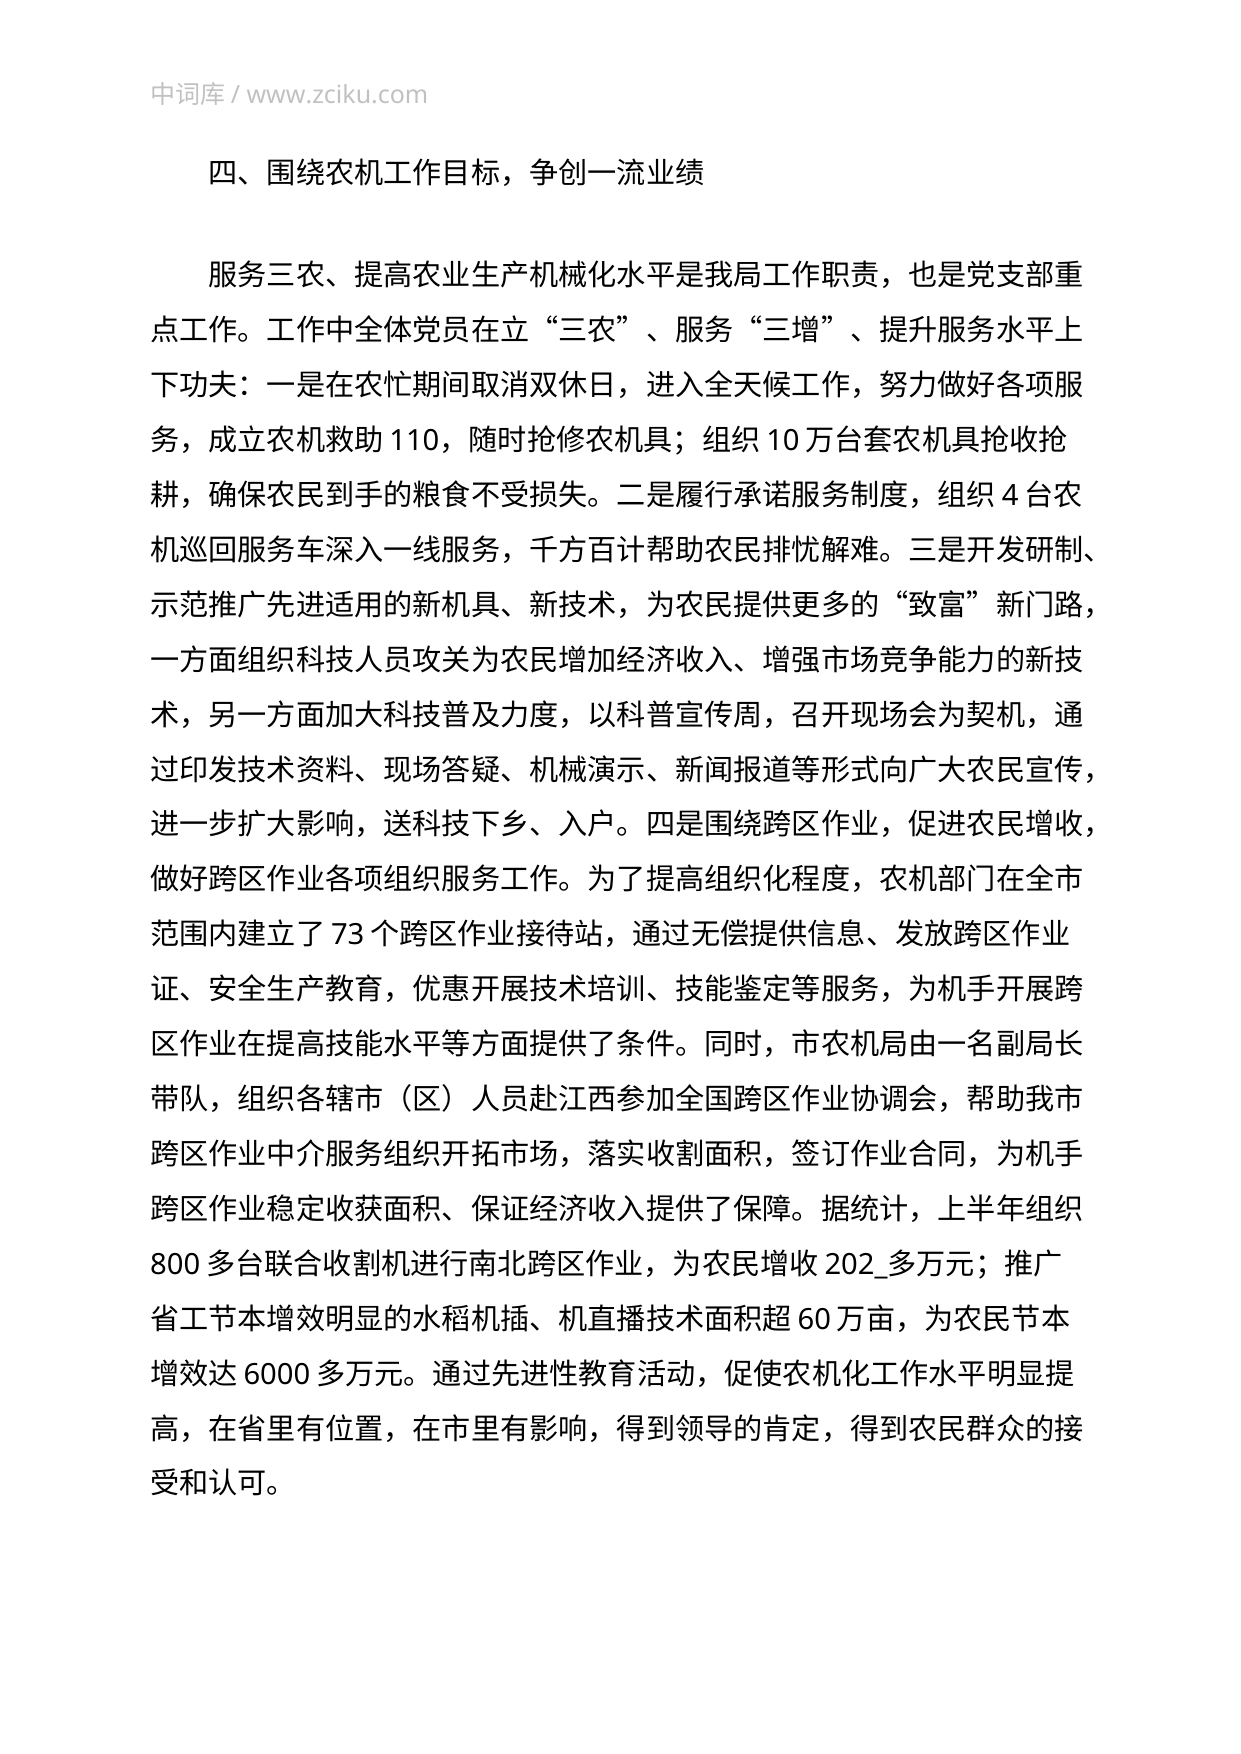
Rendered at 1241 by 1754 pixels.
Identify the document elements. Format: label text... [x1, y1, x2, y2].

text 四、围绕农机工作目标，争创一流业绩 [150, 150, 1090, 192]
text 服务三农、提高农业生产机械化水平是我局工作职责，也是党支部重点工作。工作中全体党员在立“三农”、服务“三增”、提升服务水平上下功夫：一是在农忙期间取消双休日，进入全天候工作，努力做好各项服务，成立农机救助110，随时抢修农机具；组织10万台套农机具抢收抢耕，确保农民到手的粮食不受损失。二是履行承诺服务制度，组织4台农机巡回服务车深入一线服务，千方百计帮助农民排忧解难。三是开发研制、示范推广先进适用的新机具、新技术，为农民提供更多的“致富”新门路，一方面组织科技人员攻关为农民增加经济收入、增强市场竞争能力的新技术，另一方面加大科技普及力度，以科普宣传周，召开现场会为契机，通过印发技术资料、现场答疑、机械演示、新闻报道等形式向广大农民宣传，进一步扩大影响，送科技下乡、入户。四是围绕跨区作业，促进农民增收，做好跨区作业各项组织服务工作。为了提高组织化程度，农机部门在全市范围内建立了73个跨区作业接待站，通过无偿提供信息、发放跨区作业证、安全生产教育，优惠开展技术培训、技能鉴定等服务，为机手开展跨区作业在提高技能水平等方面提供了条件。同时，市农机局由一名副局长带队，组织各辖市（区）人员赴江西参加全国跨区作业协调会，帮助我市跨区作业中介服务组织开拓市场，落实收割面积，签订作业合同，为机手跨区作业稳定收获面积、保证经济收入提供了保障。据统计，上半年组织800多台联合收割机进行南北跨区作业，为农民增收202_多万元；推广省工节本增效明显的水稻机插、机直播技术面积超60万亩，为农民节本增效达6000多万元。通过先进性教育活动，促使农机化工作水平明显提高，在省里有位置，在市里有影响，得到领导的肯定，得到农民群众的接受和认可。 [150, 252, 1090, 1502]
